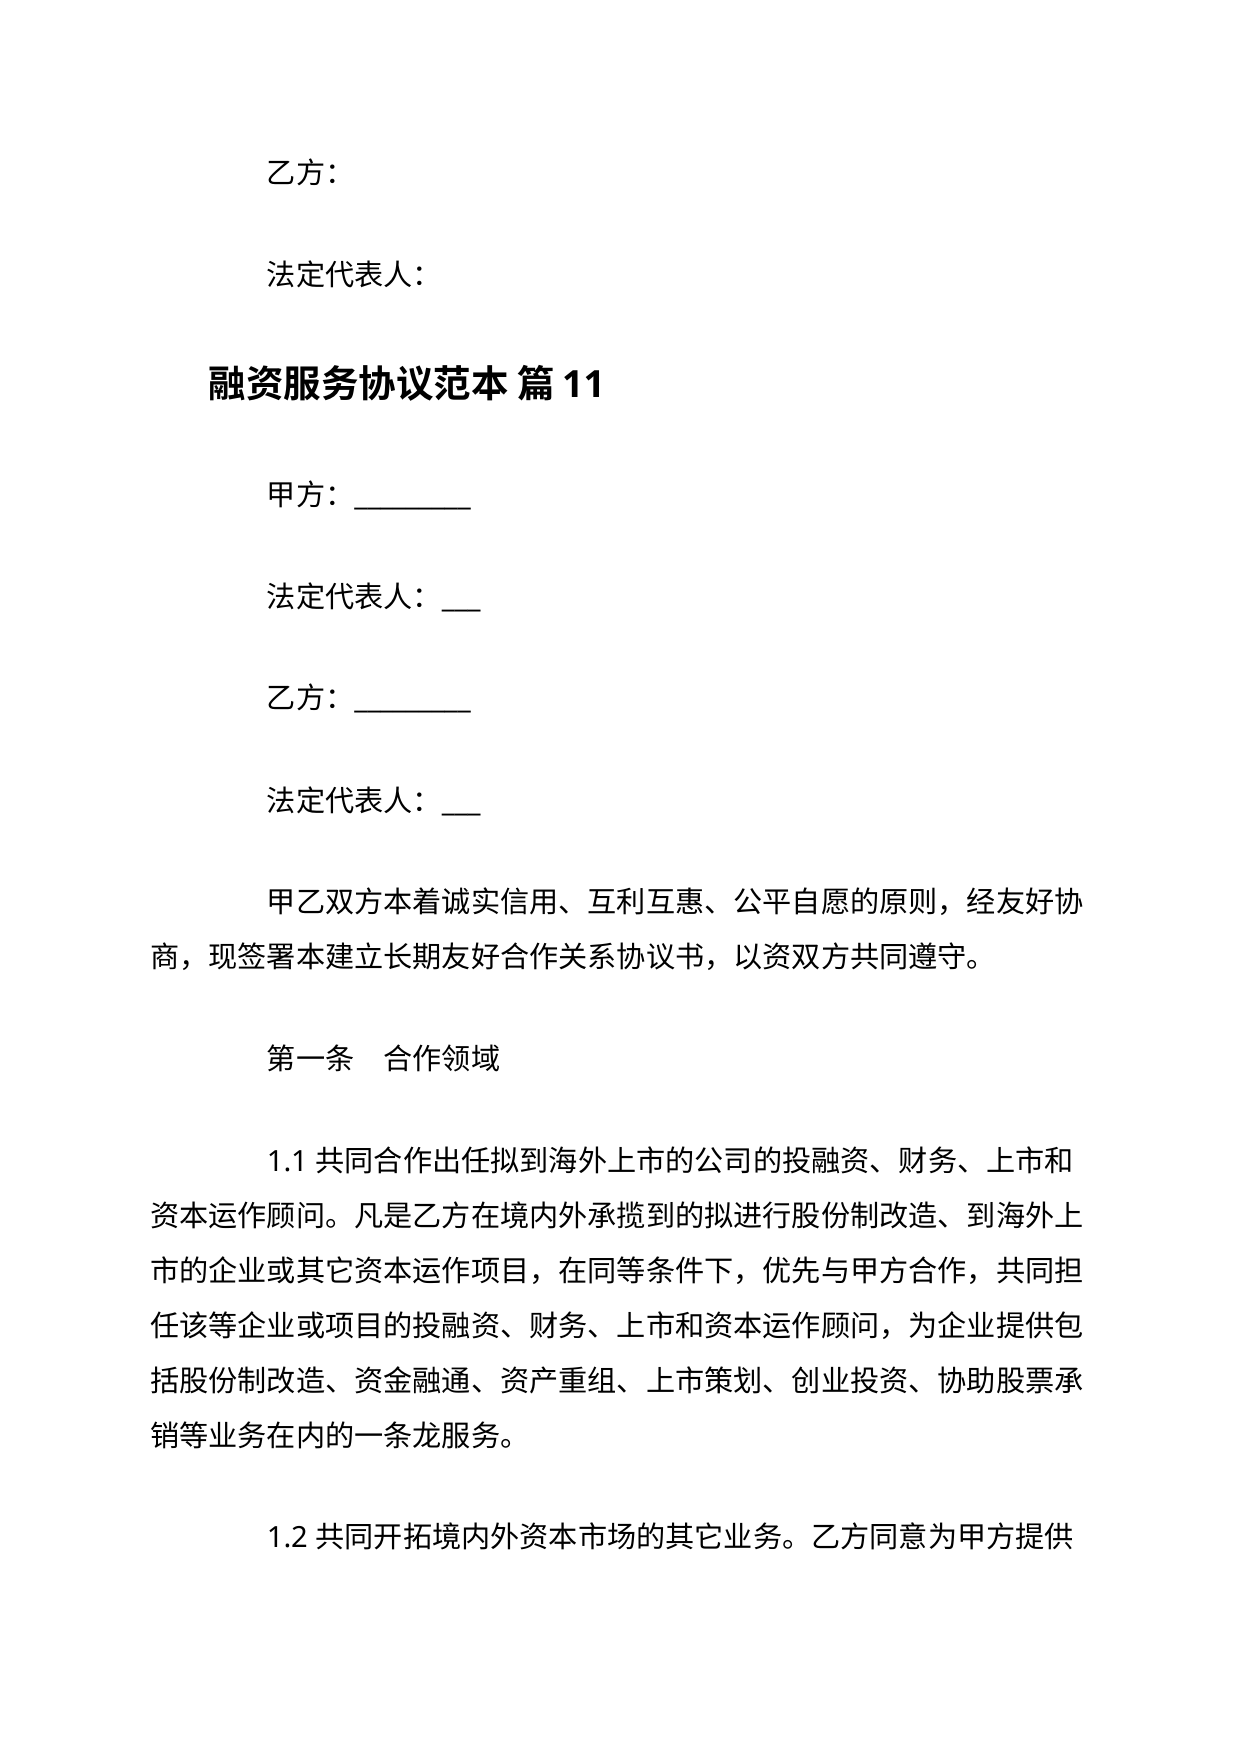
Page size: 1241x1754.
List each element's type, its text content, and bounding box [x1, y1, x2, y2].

text 甲方：_________ [150, 471, 1090, 513]
text 1.1 共同合作出任拟到海外上市的公司的投融资、财务、上市和资本运作顾问。凡是乙方在境内外承揽到的拟进行股份制改造、到海外上市的企业或其它资本运作项目，在同等条件下，优先与甲方合作，共同担任该等企业或项目的投融资、财务、上市和资本运作顾问，为企业提供包括股份制改造、资金融通、资产重组、上市策划、创业投资、协助股票承销等业务在内的一条龙服务。 [150, 1137, 1090, 1454]
text 融资服务协议范本 篇11 [150, 353, 1090, 408]
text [150, 1514, 1090, 1556]
text 法定代表人：___ [150, 777, 1090, 819]
text 第一条 合作领域 [150, 1036, 1090, 1078]
text 乙方：_________ [150, 675, 1090, 717]
text 甲乙双方本着诚实信用、互利互惠、公平自愿的原则，经友好协商，现签署本建立长期友好合作关系协议书，以资双方共同遵守。 [150, 879, 1090, 976]
text 法定代表人： [150, 252, 1090, 294]
text 乙方： [150, 150, 1090, 192]
text 法定代表人：___ [150, 573, 1090, 616]
